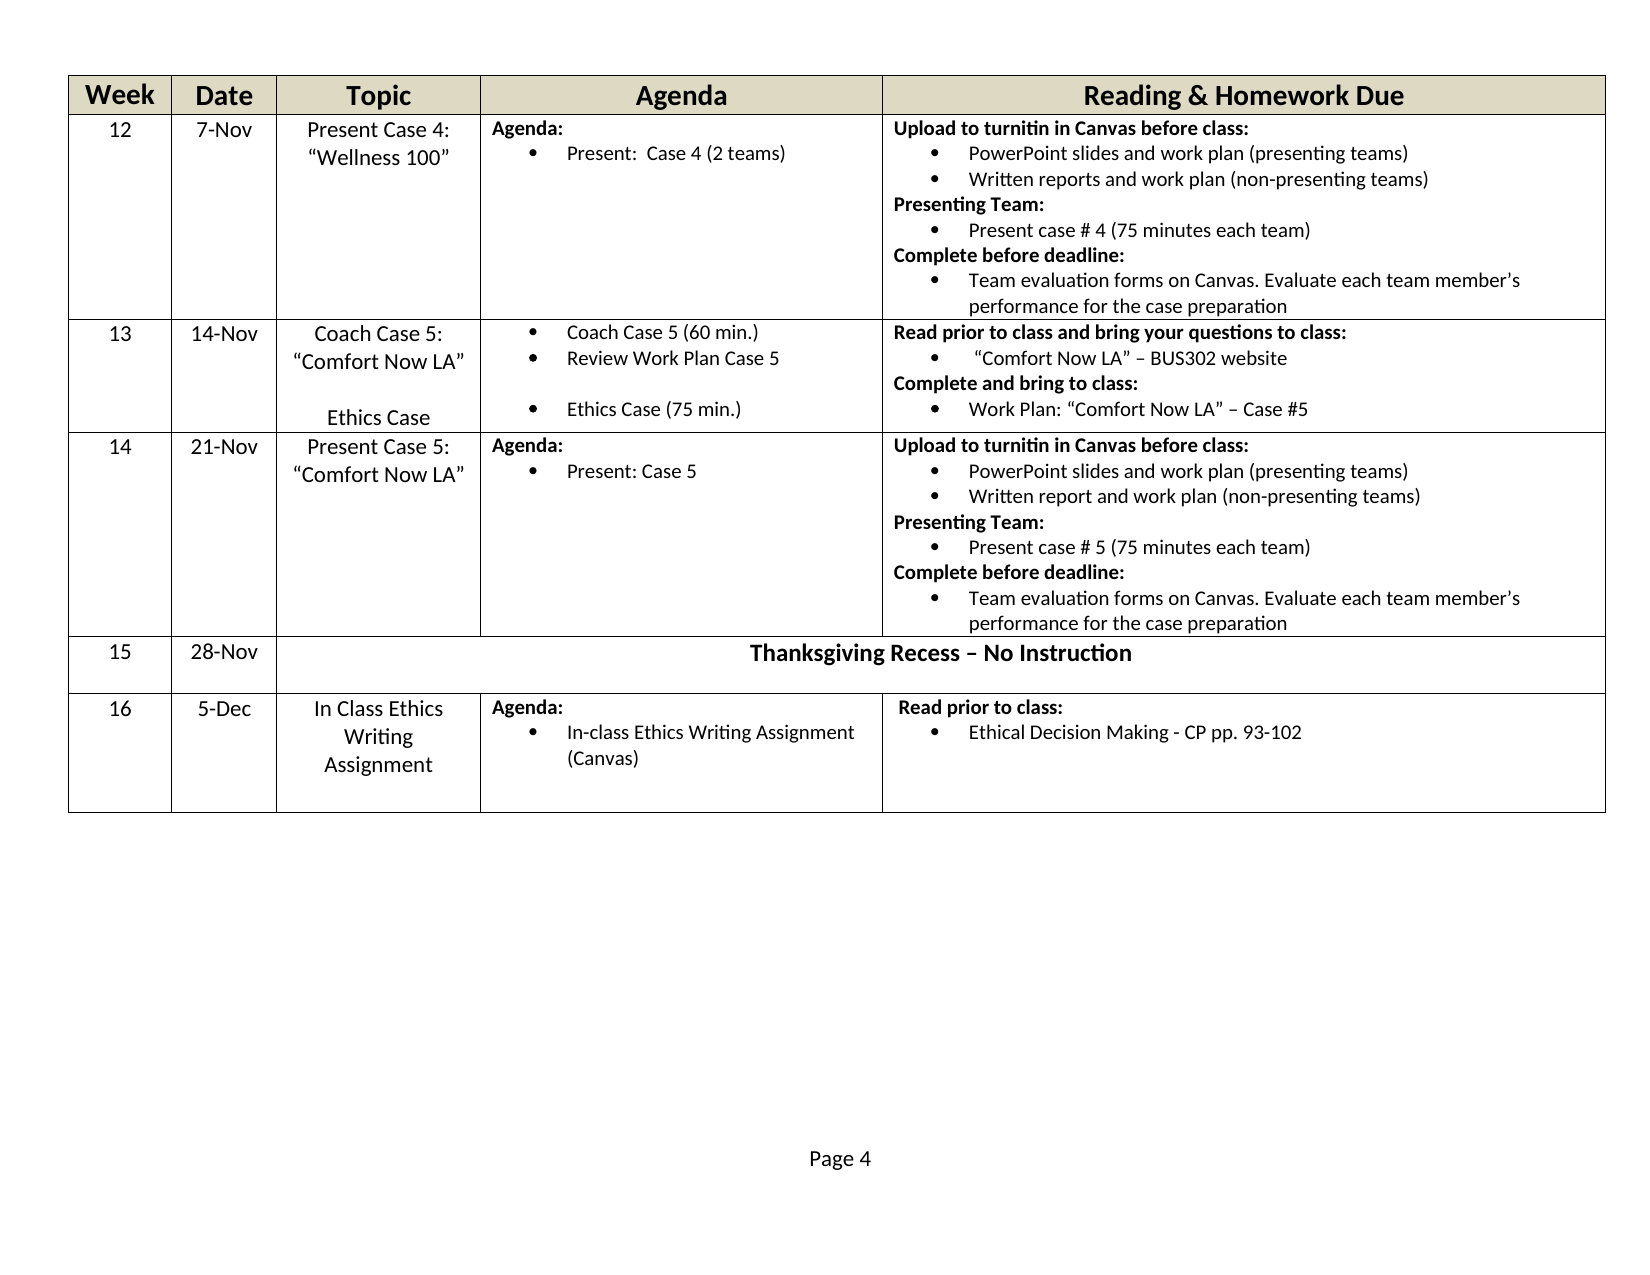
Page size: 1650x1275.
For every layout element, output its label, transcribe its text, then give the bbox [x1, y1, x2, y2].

table_cell Agenda: Present: Case 4 (2 teams) [481, 115, 882, 318]
table_cell 13 [69, 320, 171, 432]
table_header Date [172, 76, 276, 114]
table_header Agenda [481, 76, 882, 114]
table_cell 15 [69, 637, 171, 693]
table_cell 7-Nov [172, 115, 276, 318]
table_cell Present Case 5: “Comfort Now LA” [277, 433, 480, 636]
table_cell Thanksgiving Recess – No Instruction [277, 637, 1605, 693]
table_cell 12 [69, 115, 171, 318]
table_cell Coach Case 5 (60 min.) Review Work Plan Case 5 Ethics Case (75 min.) [481, 320, 882, 432]
table_cell Read prior to class: Ethical Decision Making - CP pp. 93-102 [883, 694, 1605, 812]
table_cell 14 [69, 433, 171, 636]
table_cell Read prior to class and bring your questions to class: “Comfort Now LA” – BUS302 website Complete and bring to class: Work Plan: “Comfort Now LA” – Case #5 [883, 320, 1605, 432]
table_cell 28-Nov [172, 637, 276, 693]
table_cell 16 [69, 694, 171, 812]
table_cell Upload to turnitin in Canvas before class: PowerPoint slides and work plan (presenting teams) Written report and work plan (non-presenting teams) Presenting Team: Present case # 5 (75 minutes each team) Complete before deadline: Team evaluation forms on Canvas. Evaluate each team member’s performance for the case preparation [883, 433, 1605, 636]
table_header Reading & Homework Due [883, 76, 1605, 114]
table_cell 21-Nov [172, 433, 276, 636]
table_cell Upload to turnitin in Canvas before class: PowerPoint slides and work plan (presenting teams) Written reports and work plan (non-presenting teams) Presenting Team: Present case # 4 (75 minutes each team) Complete before deadline: Team evaluation forms on Canvas. Evaluate each team member’s performance for the case preparation [883, 115, 1605, 318]
table_cell 5-Dec [172, 694, 276, 812]
table_cell Coach Case 5: “Comfort Now LA” Ethics Case [277, 320, 480, 432]
table_cell Present Case 4: “Wellness 100” [277, 115, 480, 318]
table_header Week [69, 76, 171, 114]
table_cell 14-Nov [172, 320, 276, 432]
table_cell Agenda: In-class Ethics Writing Assignment (Canvas) [481, 694, 882, 812]
table_header Topic [277, 76, 480, 114]
table_cell In Class Ethics Writing Assignment [277, 694, 480, 812]
table_cell Agenda: Present: Case 5 [481, 433, 882, 636]
